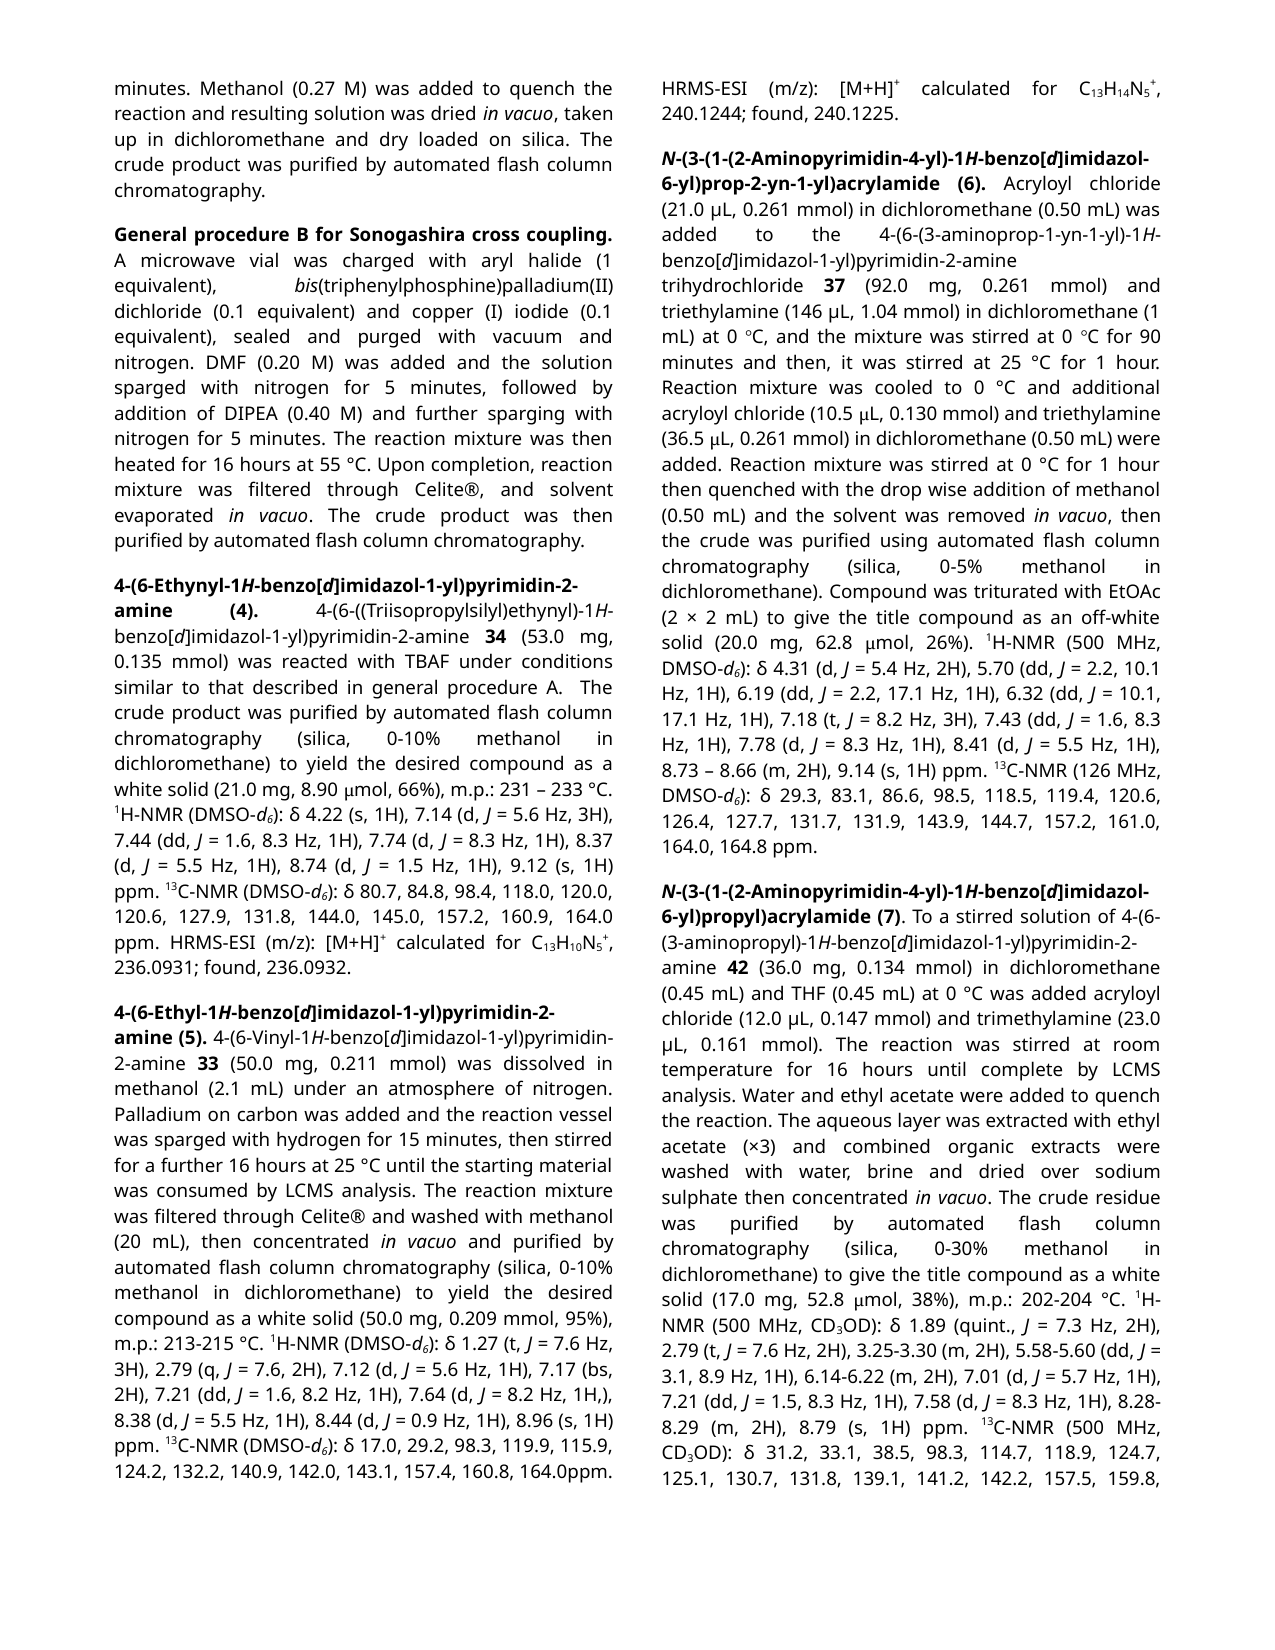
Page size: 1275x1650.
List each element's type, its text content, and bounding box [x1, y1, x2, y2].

title 4-(6-Ethynyl-1H-benzo[d]imidazol-1-yl)pyrimidin-2-amine (4). 4-(6-((Triisopropylsilyl)ethynyl)-1H-benzo[d]imidazol-1-yl)pyrimidin-2-amine 34 (53.0 mg, 0.135 mmol) was reacted with TBAF under conditions similar to that described in general procedure A. The crude product was purified by automated flash column chromatography (silica, 0-10% methanol in dichloromethane) to yield the desired compound as a white solid (21.0 mg, 8.90 μmol, 66%), m.p.: 231 – 233 °C. 1H-NMR (DMSO-d6): δ 4.22 (s, 1H), 7.14 (d, J = 5.6 Hz, 3H), 7.44 (dd, J = 1.6, 8.3 Hz, 1H), 7.74 (d, J = 8.3 Hz, 1H), 8.37 (d, J = 5.5 Hz, 1H), 8.74 (d, J = 1.5 Hz, 1H), 9.12 (s, 1H) ppm. 13C-NMR (DMSO-d6): δ 80.7, 84.8, 98.4, 118.0, 120.0, 120.6, 127.9, 131.8, 144.0, 145.0, 157.2, 160.9, 164.0 ppm. HRMS-ESI (m/z): [M+H]+ calculated for C13H10N5+, 236.0931; found, 236.0932. [114, 572, 613, 980]
title 4-(6-Ethyl-1H-benzo[d]imidazol-1-yl)pyrimidin-2-amine (5). 4-(6-Vinyl-1H-benzo[d]imidazol-1-yl)pyrimidin-2-amine 33 (50.0 mg, 0.211 mmol) was dissolved in methanol (2.1 mL) under an atmosphere of nitrogen. Palladium on carbon was added and the reaction vessel was sparged with hydrogen for 15 minutes, then stirred for a further 16 hours at 25 °C until the starting material was consumed by LCMS analysis. The reaction mixture was filtered through Celite® and washed with methanol (20 mL), then concentrated in vacuo and purified by automated flash column chromatography (silica, 0-10% methanol in dichloromethane) to yield the desired compound as a white solid (50.0 mg, 0.209 mmol, 95%), m.p.: 213-215 °C. 1H-NMR (DMSO-d6): δ 1.27 (t, J = 7.6 Hz, 3H), 2.79 (q, J = 7.6, 2H), 7.12 (d, J = 5.6 Hz, 1H), 7.17 (bs, 2H), 7.21 (dd, J = 1.6, 8.2 Hz, 1H), 7.64 (d, J = 8.2 Hz, 1H,), 8.38 (d, J = 5.5 Hz, 1H), 8.44 (d, J = 0.9 Hz, 1H), 8.96 (s, 1H) ppm. 13C-NMR (DMSO-d6): δ 17.0, 29.2, 98.3, 119.9, 115.9, 124.2, 132.2, 140.9, 142.0, 143.1, 157.4, 160.8, 164.0ppm. HRMS-ESI (m/z): [M+H]+ calculated for C13H14N5+, 240.1244; found, 240.1225. [114, 999, 613, 1484]
title General procedure B for Sonogashira cross coupling. A microwave vial was charged with aryl halide (1 equivalent), bis(triphenylphosphine)palladium(II) dichloride (0.1 equivalent) and copper (I) iodide (0.1 equivalent), sealed and purged with vacuum and nitrogen. DMF (0.20 M) was added and the solution sparged with nitrogen for 5 minutes, followed by addition of DIPEA (0.40 M) and further sparging with nitrogen for 5 minutes. The reaction mixture was then heated for 16 hours at 55 °C. Upon completion, reaction mixture was filtered through Celite®, and solvent evaporated in vacuo. The crude product was then purified by automated flash column chromatography. [114, 221, 613, 553]
title N-(3-(1-(2-Aminopyrimidin-4-yl)-1H-benzo[d]imidazol-6-yl)prop-2-yn-1-yl)acrylamide (6). Acryloyl chloride (21.0 µL, 0.261 mmol) in dichloromethane (0.50 mL) was added to the 4-(6-(3-aminoprop-1-yn-1-yl)-1H-benzo[d]imidazol-1-yl)pyrimidin-2-amine trihydrochloride 37 (92.0 mg, 0.261 mmol) and triethylamine (146 µL, 1.04 mmol) in dichloromethane (1 mL) at 0 °C, and the mixture was stirred at 0 °C for 90 minutes and then, it was stirred at 25 °C for 1 hour. Reaction mixture was cooled to 0 °C and additional acryloyl chloride (10.5 μL, 0.130 mmol) and triethylamine (36.5 μL, 0.261 mmol) in dichloromethane (0.50 mL) were added. Reaction mixture was stirred at 0 °C for 1 hour then quenched with the drop wise addition of methanol (0.50 mL) and the solvent was removed in vacuo, then the crude was purified using automated flash column chromatography (silica, 0-5% methanol in dichloromethane). Compound was triturated with EtOAc (2 × 2 mL) to give the title compound as an off-white solid (20.0 mg, 62.8 μmol, 26%). 1H-NMR (500 MHz, DMSO-d6): δ 4.31 (d, J = 5.4 Hz, 2H), 5.70 (dd, J = 2.2, 10.1 Hz, 1H), 6.19 (dd, J = 2.2, 17.1 Hz, 1H), 6.32 (dd, J = 10.1, 17.1 Hz, 1H), 7.18 (t, J = 8.2 Hz, 3H), 7.43 (dd, J = 1.6, 8.3 Hz, 1H), 7.78 (d, J = 8.3 Hz, 1H), 8.41 (d, J = 5.5 Hz, 1H), 8.73 – 8.66 (m, 2H), 9.14 (s, 1H) ppm. 13C-NMR (126 MHz, DMSO-d6): δ 29.3, 83.1, 86.6, 98.5, 118.5, 119.4, 120.6, 126.4, 127.7, 131.7, 131.9, 143.9, 144.7, 157.2, 161.0, 164.0, 164.8 ppm. [661, 145, 1161, 859]
